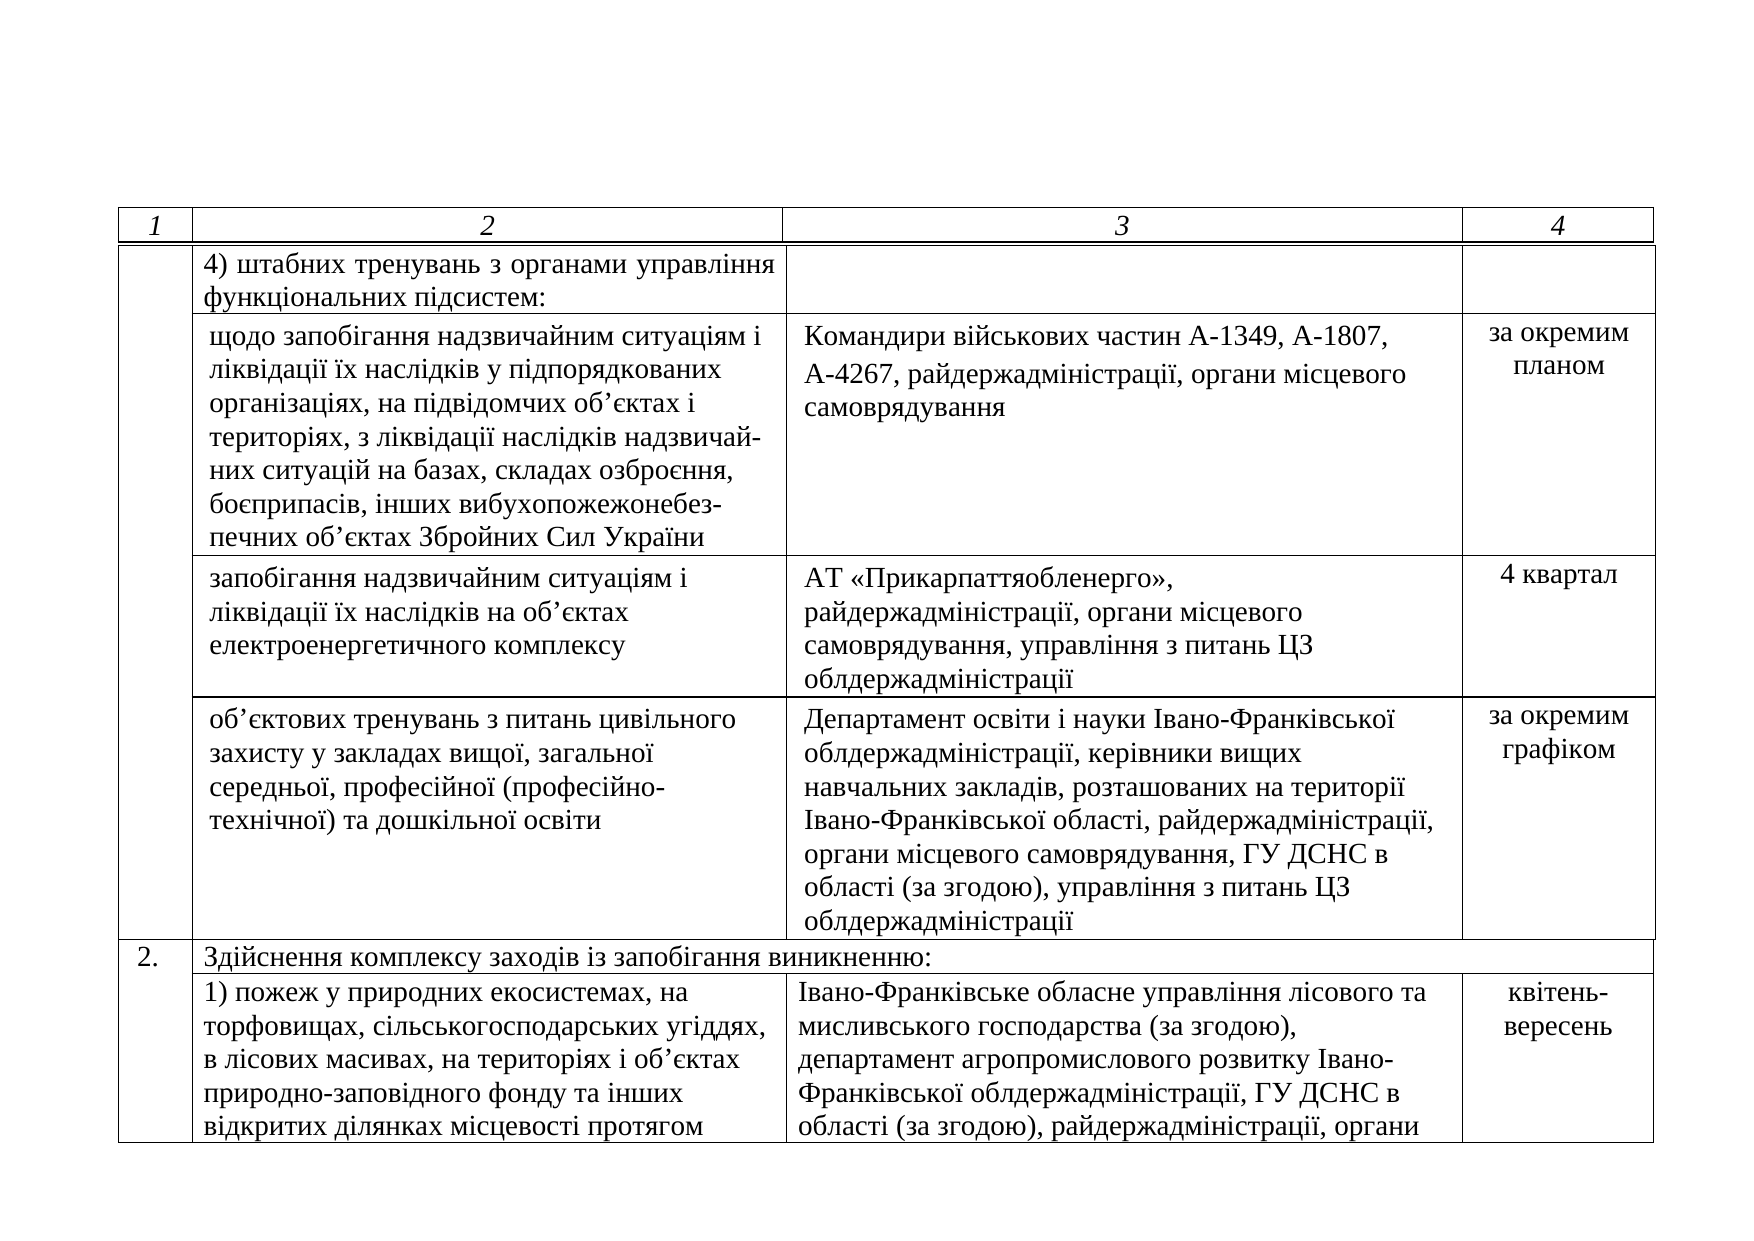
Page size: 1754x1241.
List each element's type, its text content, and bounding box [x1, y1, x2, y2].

table_cell Здійснення комплексу заходів із запобігання виникненню: [193, 940, 1653, 973]
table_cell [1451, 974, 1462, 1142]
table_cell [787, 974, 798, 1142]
table_cell [1463, 246, 1655, 313]
table_cell щодо запобігання надзвичайним ситуаціям і ліквідації їх наслідків у підпорядкованих організаціях, на підвідомчих об’єктах і територіях, з ліквідації наслідків надзвичай-них ситуацій на базах, складах озброєння, боєприпасів, інших вибухопожежонебез-печних об’єктах Збройних Сил України [193, 314, 786, 555]
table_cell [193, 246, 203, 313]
table_cell [119, 246, 192, 938]
table_cell [787, 246, 1462, 313]
table_cell за окремим планом [1463, 314, 1655, 555]
table_cell Командири військових частин А-1349, А-1807, А-4267, райдержадміністрації, органи місцевого самоврядування [787, 314, 1462, 555]
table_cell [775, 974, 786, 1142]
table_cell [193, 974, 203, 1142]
table_cell квітень-вересень [1463, 974, 1653, 1142]
table_cell об’єктових тренувань з питань цивільного захисту у закладах вищої, загальної середньої, професійної (професійно-технічної) та дошкільної освіти [193, 698, 786, 938]
table_cell запобігання надзвичайним ситуаціям і ліквідації їх наслідків на об’єктах електроенергетичного комплексу [193, 556, 786, 696]
table_cell 2. [119, 940, 192, 1142]
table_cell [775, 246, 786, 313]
table_cell 4 квартал [1463, 556, 1655, 696]
table_cell АТ «Прикарпаттяобленерго», райдержадміністрації, органи місцевого самоврядування, управління з питань ЦЗ облдержадміністрації [787, 556, 1462, 696]
table_cell за окремим графіком [1463, 698, 1655, 938]
table_cell Департамент освіти і науки Івано-Франківської облдержадміністрації, керівники вищих навчальних закладів, розташованих на території Івано-Франківської області, райдержадміністрації, органи місцевого самоврядування, ГУ ДСНС в області (за згодою), управління з питань ЦЗ облдержадміністрації [787, 698, 1462, 938]
